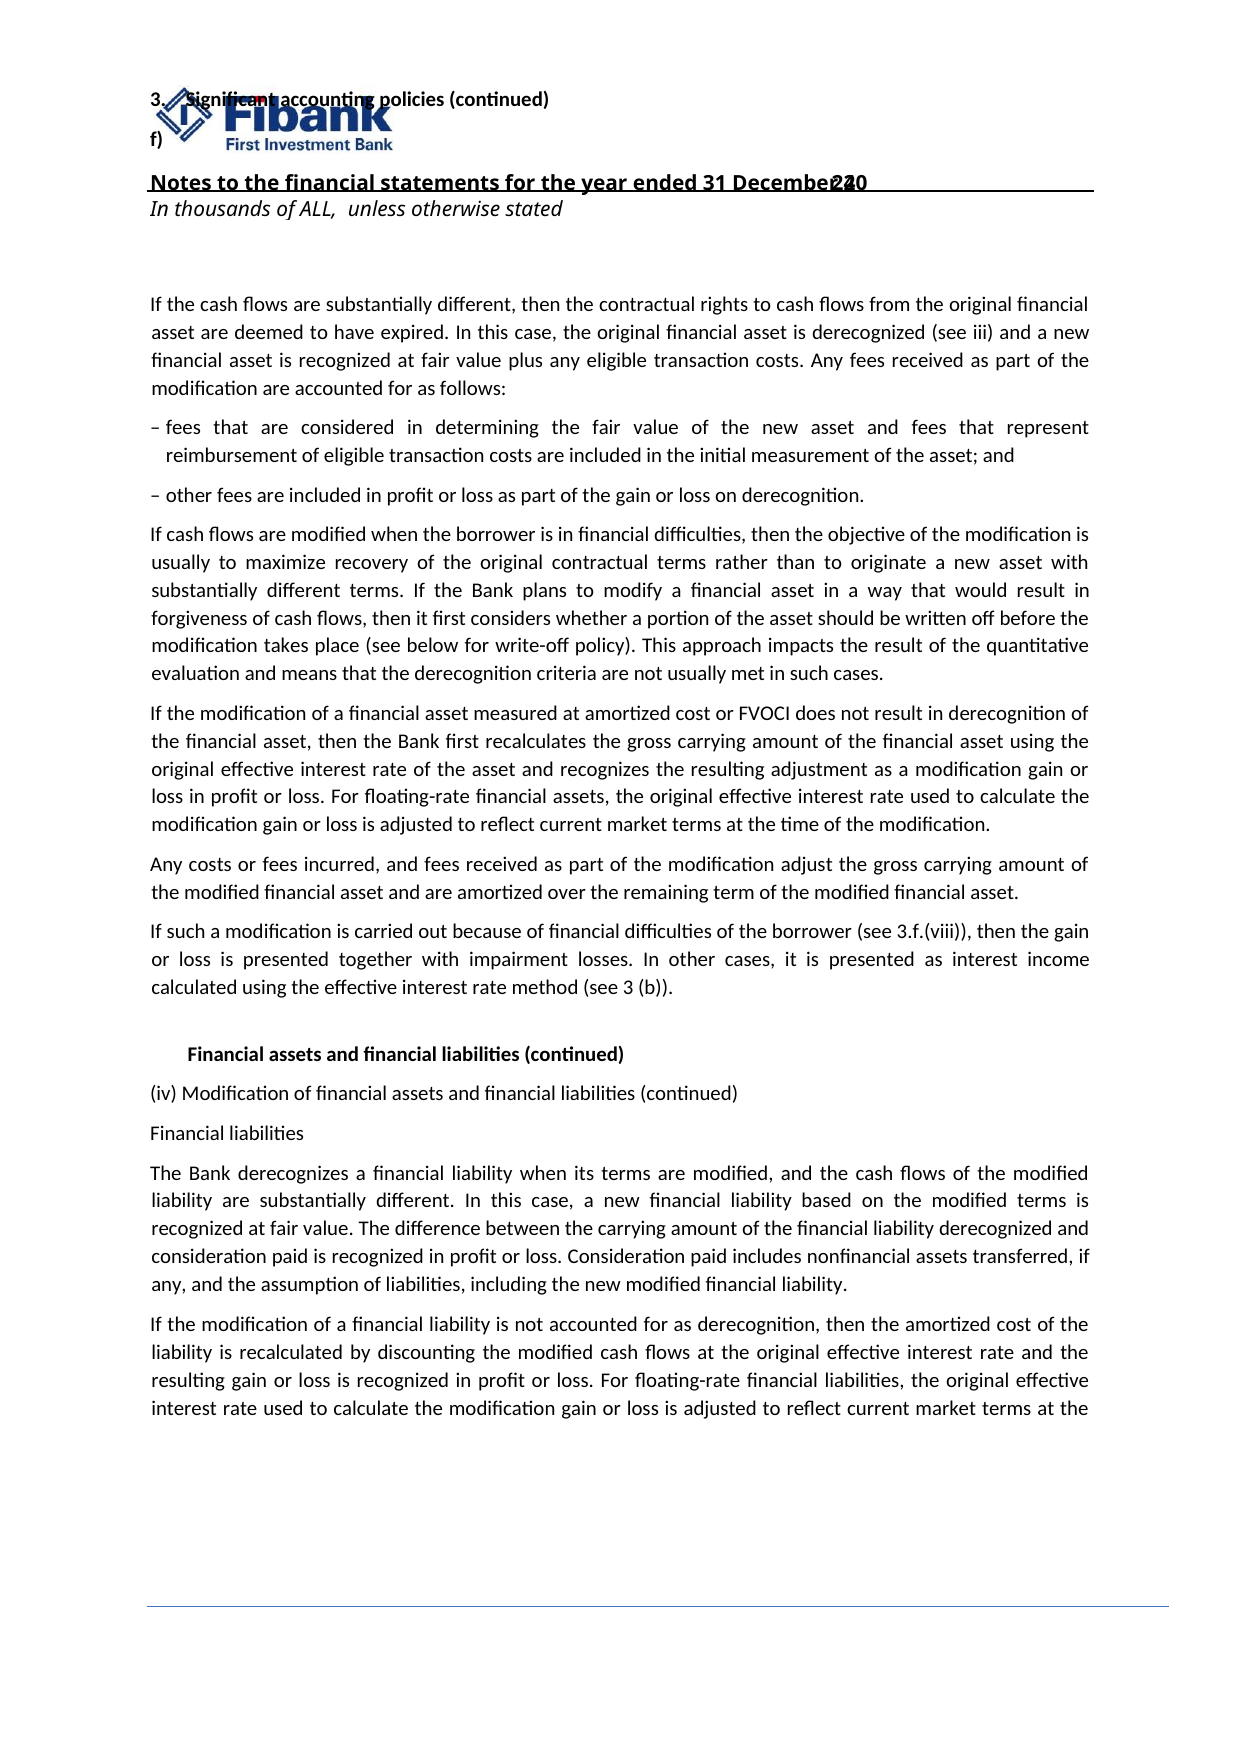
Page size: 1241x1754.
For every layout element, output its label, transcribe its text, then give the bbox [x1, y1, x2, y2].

text Any costs or fees incurred, and fees received as part of the modification adjust the gross carrying amount of the modified financial asset and are amortized over the remaining term of the modified financial asset. [150, 851, 1091, 904]
picture [153, 85, 396, 154]
subtitle Financial assets and financial liabilities (continued) [187, 1041, 992, 1066]
list fees that are considered in determining the fair value of the new asset and fees that represent reimbursement of eligible transaction costs are included in the initial measurement of the asset; and [150, 414, 1091, 468]
text If cash flows are modified when the borrower is in financial difficulties, then the objective of the modification is usually to maximize recovery of the original contractual terms rather than to originate a new asset with substantially different terms. If the Bank plans to modify a financial asset in a way that would result in forgiveness of cash flows, then it first considers whether a portion of the asset should be written off before the modification takes place (see below for write-off policy). This approach impacts the result of the quantitative evaluation and means that the derecognition criteria are not usually met in such cases. [150, 521, 1091, 686]
text If such a modification is carried out because of financial difficulties of the borrower (see 3.f.(viii)), then the gain or loss is presented together with impairment losses. In other cases, it is presented as interest income calculated using the effective interest rate method (see 3 (b)). [150, 918, 1091, 999]
text The Bank derecognizes a financial liability when its terms are modified, and the cash flows of the modified liability are substantially different. In this case, a new financial liability based on the modified terms is recognized at fair value. The difference between the carrying amount of the financial liability derecognized and consideration paid is recognized in profit or loss. Consideration paid includes nonfinancial assets transferred, if any, and the assumption of liabilities, including the new modified financial liability. [150, 1160, 1091, 1297]
text (iv) Modification of financial assets and financial liabilities (continued) [150, 1081, 1091, 1106]
text If the cash flows are substantially different, then the contractual rights to cash flows from the original financial asset are deemed to have expired. In this case, the original financial asset is derecognized (see iii) and a new financial asset is recognized at fair value plus any eligible transaction costs. Any fees received as part of the modification are accounted for as follows: [150, 291, 1091, 401]
text Financial liabilities [150, 1120, 1091, 1146]
picture [153, 94, 157, 104]
text If the modification of a financial asset measured at amortized cost or FVOCI does not result in derecognition of the financial asset, then the Bank first recalculates the gross carrying amount of the financial asset using the original effective interest rate of the asset and recognizes the resulting adjustment as a modification gain or loss in profit or loss. For floating-rate financial assets, the original effective interest rate used to calculate the modification gain or loss is adjusted to reflect current market terms at the time of the modification. [150, 700, 1091, 837]
list other fees are included in profit or loss as part of the gain or loss on derecognition. [150, 482, 1091, 507]
